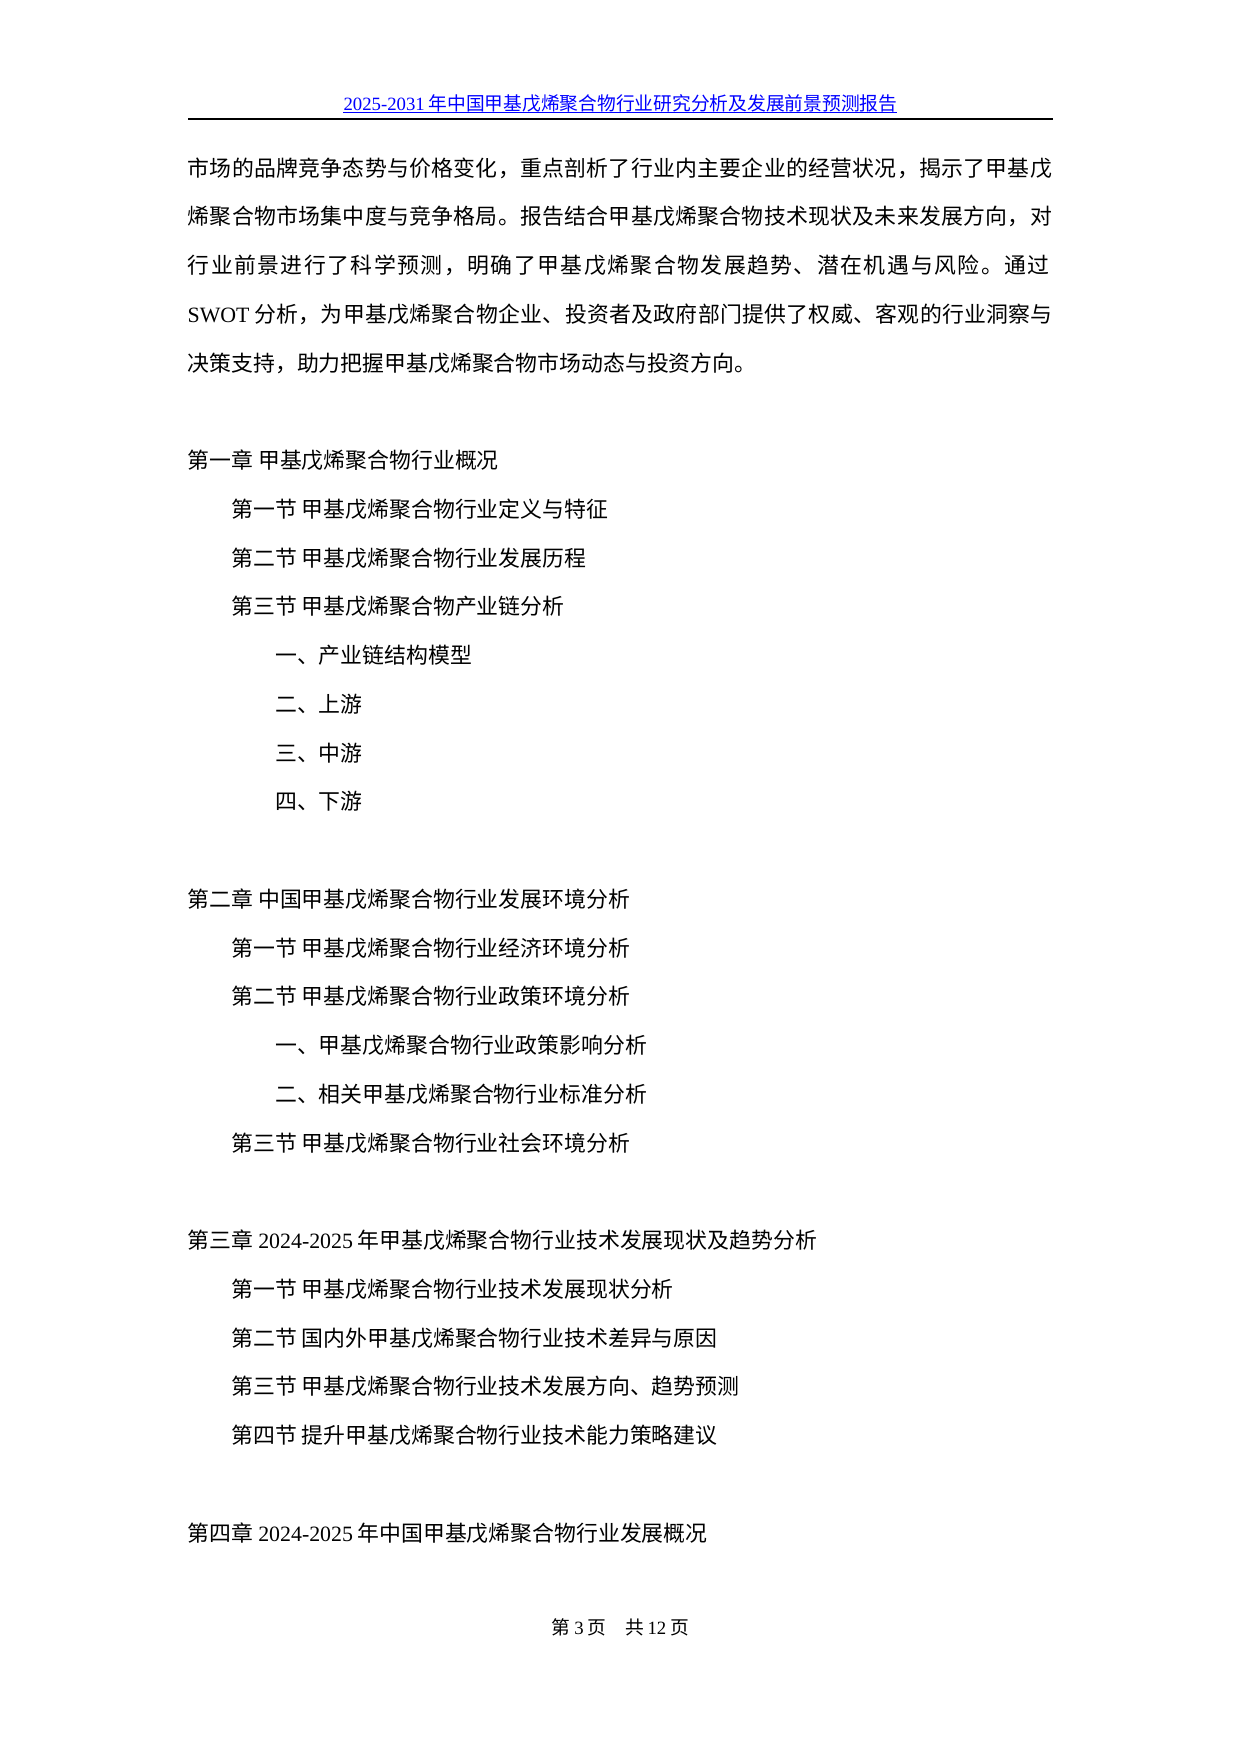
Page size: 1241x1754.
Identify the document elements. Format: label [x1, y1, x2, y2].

text [187, 150, 1053, 1548]
